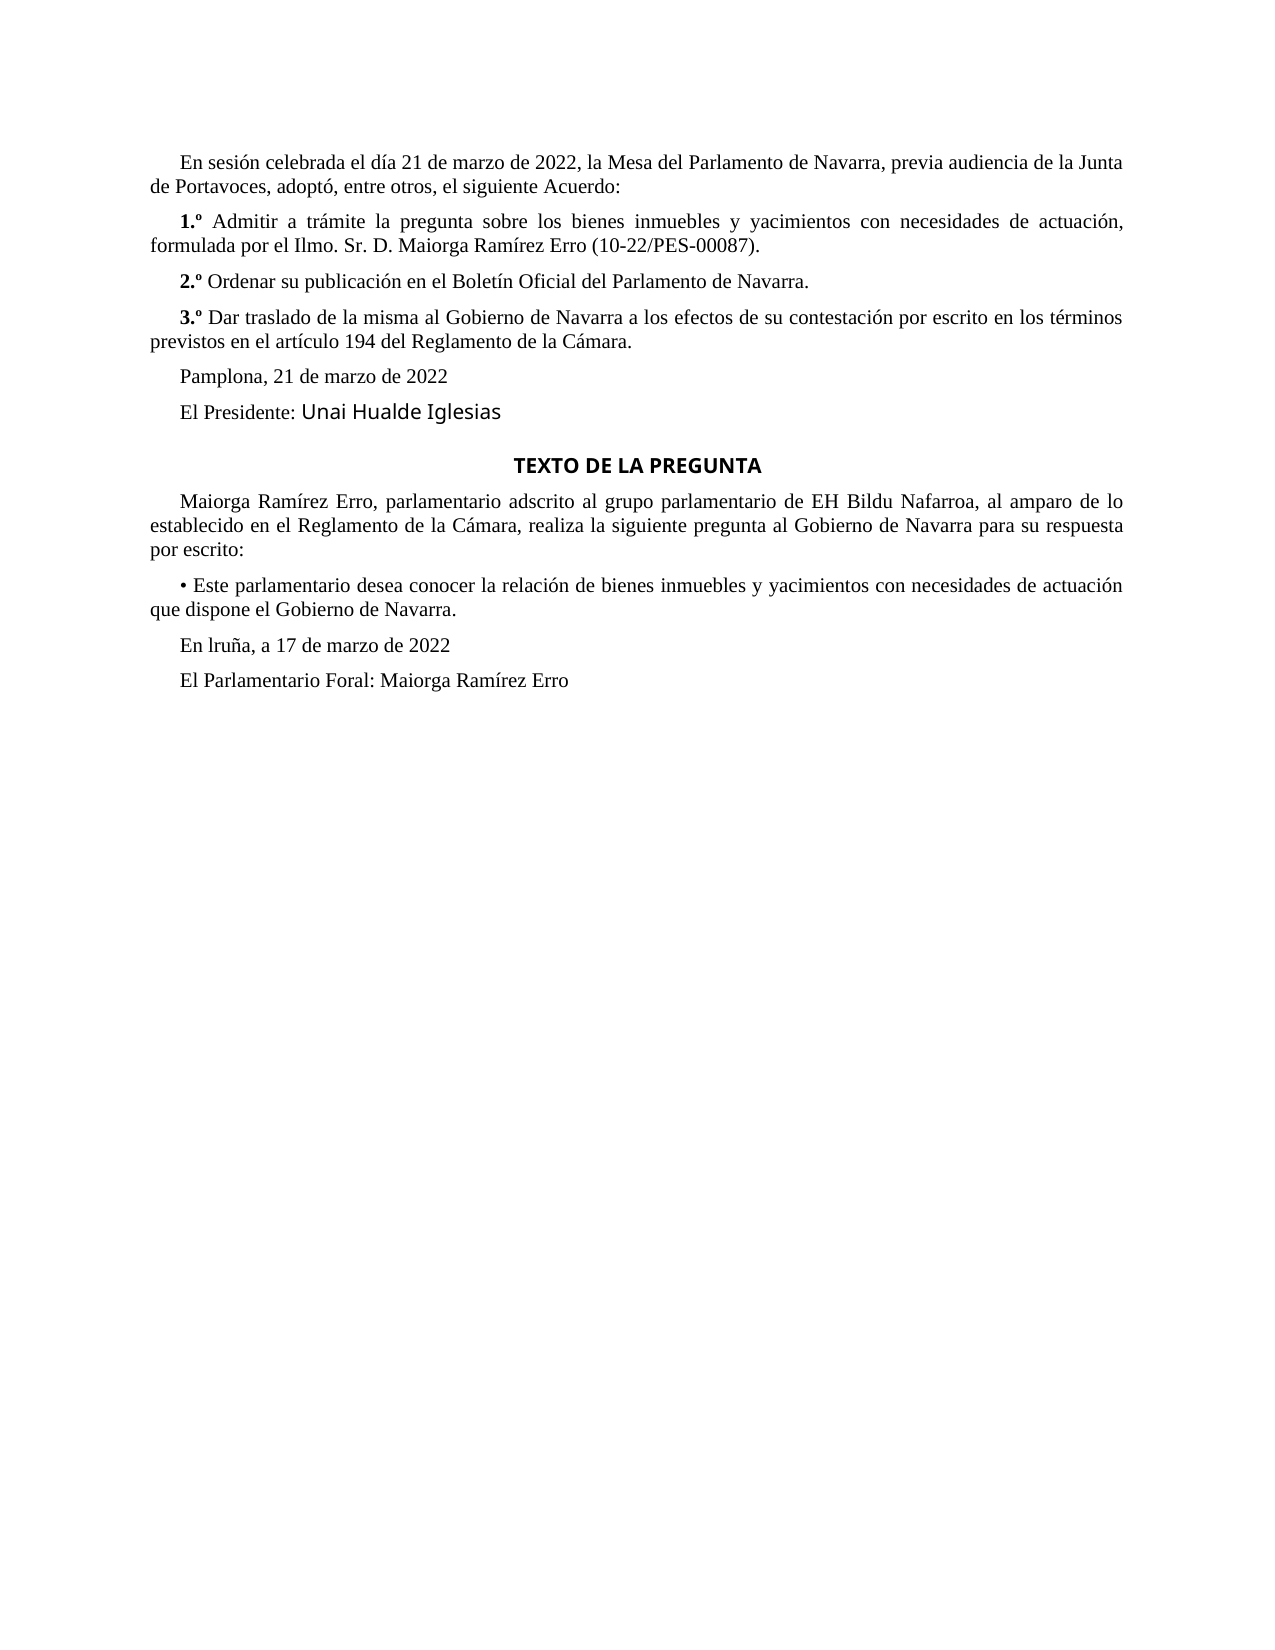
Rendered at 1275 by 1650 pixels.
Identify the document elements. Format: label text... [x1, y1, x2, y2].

text El Parlamentario Foral: Maiorga Ramírez Erro [150, 669, 1125, 693]
text Maiorga Ramírez Erro, parlamentario adscrito al grupo parlamentario de EH Bildu Nafarroa, al amparo de lo establecido en el Reglamento de la Cámara, realiza la siguiente pregunta al Gobierno de Navarra para su respuesta por escrito: [150, 490, 1125, 562]
text 3.º Dar traslado de la misma al Gobierno de Navarra a los efectos de su contestación por escrito en los términos previstos en el artículo 194 del Reglamento de la Cámara. [150, 305, 1125, 353]
text Pamplona, 21 de marzo de 2022 [150, 365, 1125, 389]
text En sesión celebrada el día 21 de marzo de 2022, la Mesa del Parlamento de Navarra, previa audiencia de la Junta de Portavoces, adoptó, entre otros, el siguiente Acuerdo: [150, 150, 1125, 198]
text 1.º Admitir a trámite la pregunta sobre los bienes inmuebles y yacimientos con necesidades de actuación, formulada por el Ilmo. Sr. D. Maiorga Ramírez Erro (10-22/PES-00087). [150, 210, 1125, 258]
text El Presidente: Unai Hualde Iglesias [150, 401, 1125, 424]
text 2.º Ordenar su publicación en el Boletín Oficial del Parlamento de Navarra. [150, 269, 1125, 293]
text TEXTO DE LA PREGUNTA [150, 454, 1125, 478]
text • Este parlamentario desea conocer la relación de bienes inmuebles y yacimientos con necesidades de actuación que dispone el Gobierno de Navarra. [150, 573, 1125, 621]
text En lruña, a 17 de marzo de 2022 [150, 633, 1125, 657]
